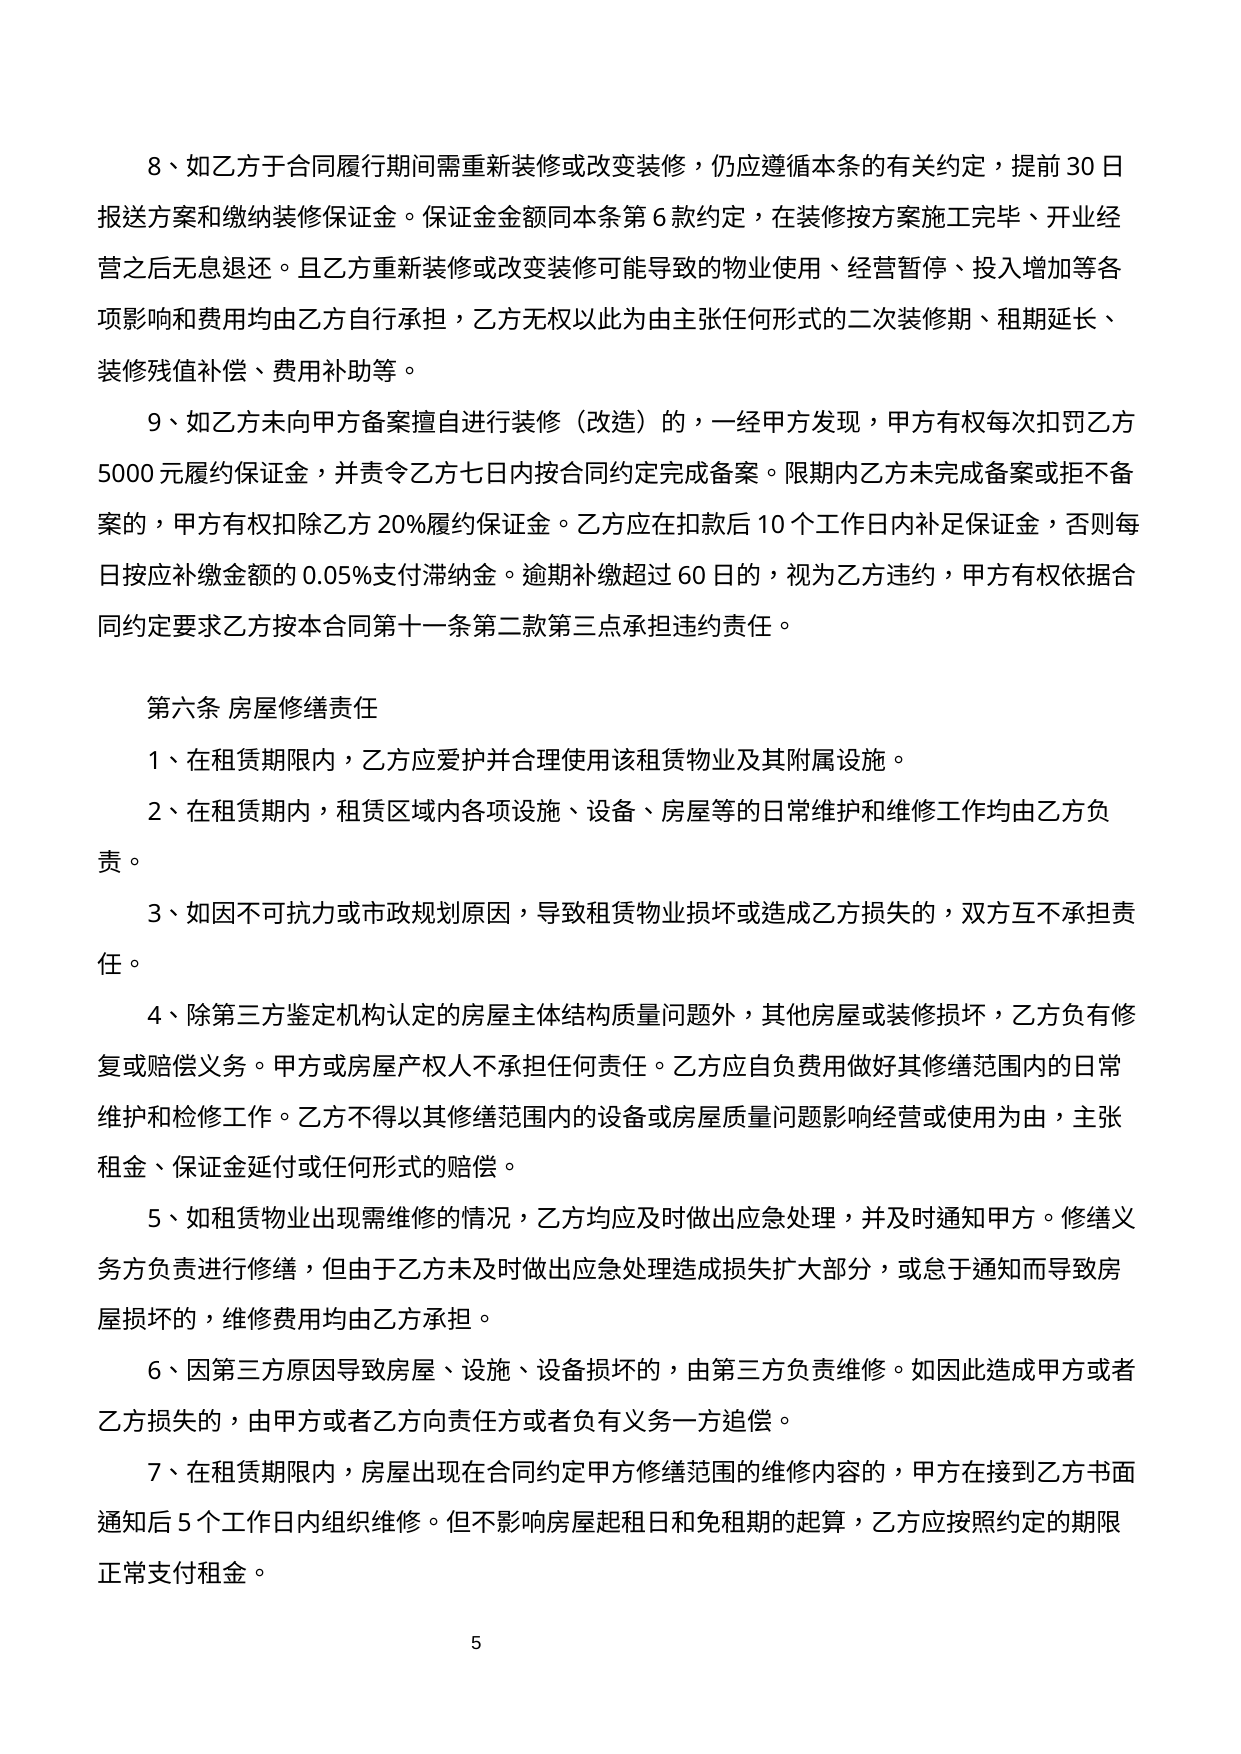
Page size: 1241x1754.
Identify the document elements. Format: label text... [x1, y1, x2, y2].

text 7、在租赁期限内，房屋出现在合同约定甲方修缮范围的维修内容的，甲方在接到乙方书面通知后5个工作日内组织维修。但不影响房屋起租日和免租期的起算，乙方应按照约定的期限正常支付租金。 [97, 1454, 1145, 1590]
text 8、如乙方于合同履行期间需重新装修或改变装修，仍应遵循本条的有关约定，提前30日报送方案和缴纳装修保证金。保证金金额同本条第6款约定，在装修按方案施工完毕、开业经营之后无息退还。且乙方重新装修或改变装修可能导致的物业使用、经营暂停、投入增加等各项影响和费用均由乙方自行承担，乙方无权以此为由主张任何形式的二次装修期、租期延长、装修残值补偿、费用补助等。 [97, 149, 1145, 387]
text 3、如因不可抗力或市政规划原因，导致租赁物业损坏或造成乙方损失的，双方互不承担责任。 [97, 896, 1145, 981]
text 9、如乙方未向甲方备案擅自进行装修（改造）的，一经甲方发现，甲方有权每次扣罚乙方5000元履约保证金，并责令乙方七日内按合同约定完成备案。限期内乙方未完成备案或拒不备案的，甲方有权扣除乙方20%履约保证金。乙方应在扣款后10个工作日内补足保证金，否则每日按应补缴金额的0.05%支付滞纳金。逾期补缴超过60日的，视为乙方违约，甲方有权依据合同约定要求乙方按本合同第十一条第二款第三点承担违约责任。 [97, 404, 1145, 642]
text 2、在租赁期内，租赁区域内各项设施、设备、房屋等的日常维护和维修工作均由乙方负责。 [97, 793, 1145, 879]
text 5、如租赁物业出现需维修的情况，乙方均应及时做出应急处理，并及时通知甲方。修缮义务方负责进行修缮，但由于乙方未及时做出应急处理造成损失扩大部分，或怠于通知而导致房屋损坏的，维修费用均由乙方承担。 [97, 1201, 1145, 1336]
text 1、在租赁期限内，乙方应爱护并合理使用该租赁物业及其附属设施。 [97, 743, 1145, 777]
text 6、因第三方原因导致房屋、设施、设备损坏的，由第三方负责维修。如因此造成甲方或者乙方损失的，由甲方或者乙方向责任方或者负有义务一方追偿。 [97, 1353, 1145, 1438]
text 第六条 房屋修缮责任 [147, 693, 1145, 724]
text 4、除第三方鉴定机构认定的房屋主体结构质量问题外，其他房屋或装修损坏，乙方负有修复或赔偿义务。甲方或房屋产权人不承担任何责任。乙方应自负费用做好其修缮范围内的日常维护和检修工作。乙方不得以其修缮范围内的设备或房屋质量问题影响经营或使用为由，主张租金、保证金延付或任何形式的赔偿。 [97, 998, 1145, 1184]
